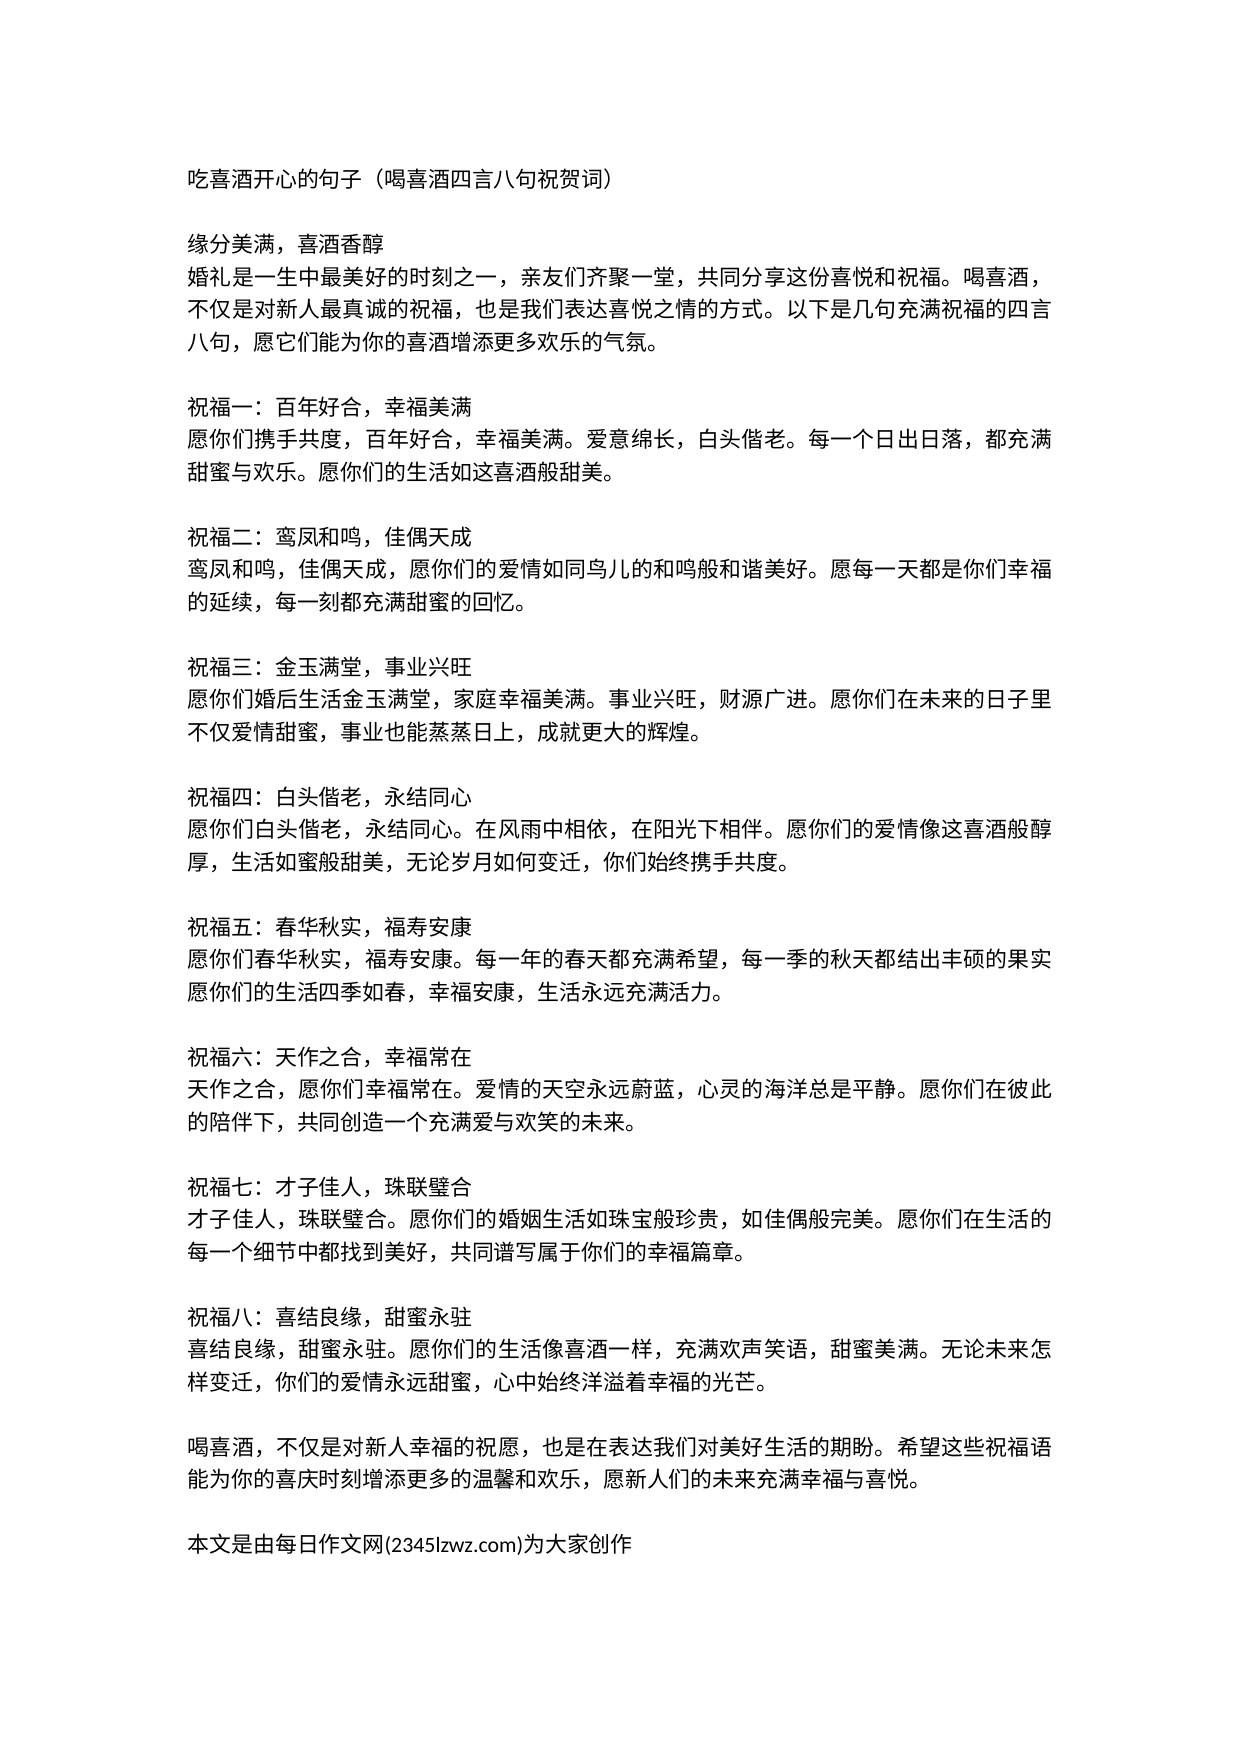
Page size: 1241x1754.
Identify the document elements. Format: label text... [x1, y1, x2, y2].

text 祝福五：春华秋实，福寿安康 [187, 909, 1053, 942]
text 祝福三：金玉满堂，事业兴旺 [187, 649, 1053, 682]
text 愿你们白头偕老，永结同心。在风雨中相依，在阳光下相伴。愿你们的爱情像这喜酒般醇厚，生活如蜜般甜美，无论岁月如何变迁，你们始终携手共度。 [187, 812, 1053, 877]
text 祝福四：白头偕老，永结同心 [187, 779, 1053, 812]
text 祝福八：喜结良缘，甜蜜永驻 [187, 1299, 1053, 1332]
text 祝福一：百年好合，幸福美满 [187, 389, 1053, 422]
text 婚礼是一生中最美好的时刻之一，亲友们齐聚一堂，共同分享这份喜悦和祝福。喝喜酒，不仅是对新人最真诚的祝福，也是我们表达喜悦之情的方式。以下是几句充满祝福的四言八句，愿它们能为你的喜酒增添更多欢乐的气氛。 [187, 259, 1053, 357]
text 愿你们携手共度，百年好合，幸福美满。爱意绵长，白头偕老。每一个日出日落，都充满甜蜜与欢乐。愿你们的生活如这喜酒般甜美。 [187, 422, 1053, 487]
text 喝喜酒，不仅是对新人幸福的祝愿，也是在表达我们对美好生活的期盼。希望这些祝福语能为你的喜庆时刻增添更多的温馨和欢乐，愿新人们的未来充满幸福与喜悦。 [187, 1429, 1053, 1494]
text 愿你们婚后生活金玉满堂，家庭幸福美满。事业兴旺，财源广进。愿你们在未来的日子里，不仅爱情甜蜜，事业也能蒸蒸日上，成就更大的辉煌。 [187, 682, 1053, 747]
text 愿你们春华秋实，福寿安康。每一年的春天都充满希望，每一季的秋天都结出丰硕的果实。愿你们的生活四季如春，幸福安康，生活永远充满活力。 [187, 942, 1053, 1007]
text 祝福二：鸾凤和鸣，佳偶天成 [187, 519, 1053, 552]
text 祝福六：天作之合，幸福常在 [187, 1039, 1053, 1072]
text 本文是由每日作文网(2345lzwz.com)为大家创作 [187, 1527, 1053, 1559]
text 缘分美满，喜酒香醇 [187, 227, 1053, 259]
text 鸾凤和鸣，佳偶天成，愿你们的爱情如同鸟儿的和鸣般和谐美好。愿每一天都是你们幸福的延续，每一刻都充满甜蜜的回忆。 [187, 552, 1053, 617]
text 天作之合，愿你们幸福常在。爱情的天空永远蔚蓝，心灵的海洋总是平静。愿你们在彼此的陪伴下，共同创造一个充满爱与欢笑的未来。 [187, 1072, 1053, 1137]
text 才子佳人，珠联璧合。愿你们的婚姻生活如珠宝般珍贵，如佳偶般完美。愿你们在生活的每一个细节中都找到美好，共同谱写属于你们的幸福篇章。 [187, 1202, 1053, 1267]
text 吃喜酒开心的句子（喝喜酒四言八句祝贺词） [187, 162, 1053, 194]
text 喜结良缘，甜蜜永驻。愿你们的生活像喜酒一样，充满欢声笑语，甜蜜美满。无论未来怎样变迁，你们的爱情永远甜蜜，心中始终洋溢着幸福的光芒。 [187, 1332, 1053, 1397]
text 祝福七：才子佳人，珠联璧合 [187, 1169, 1053, 1202]
